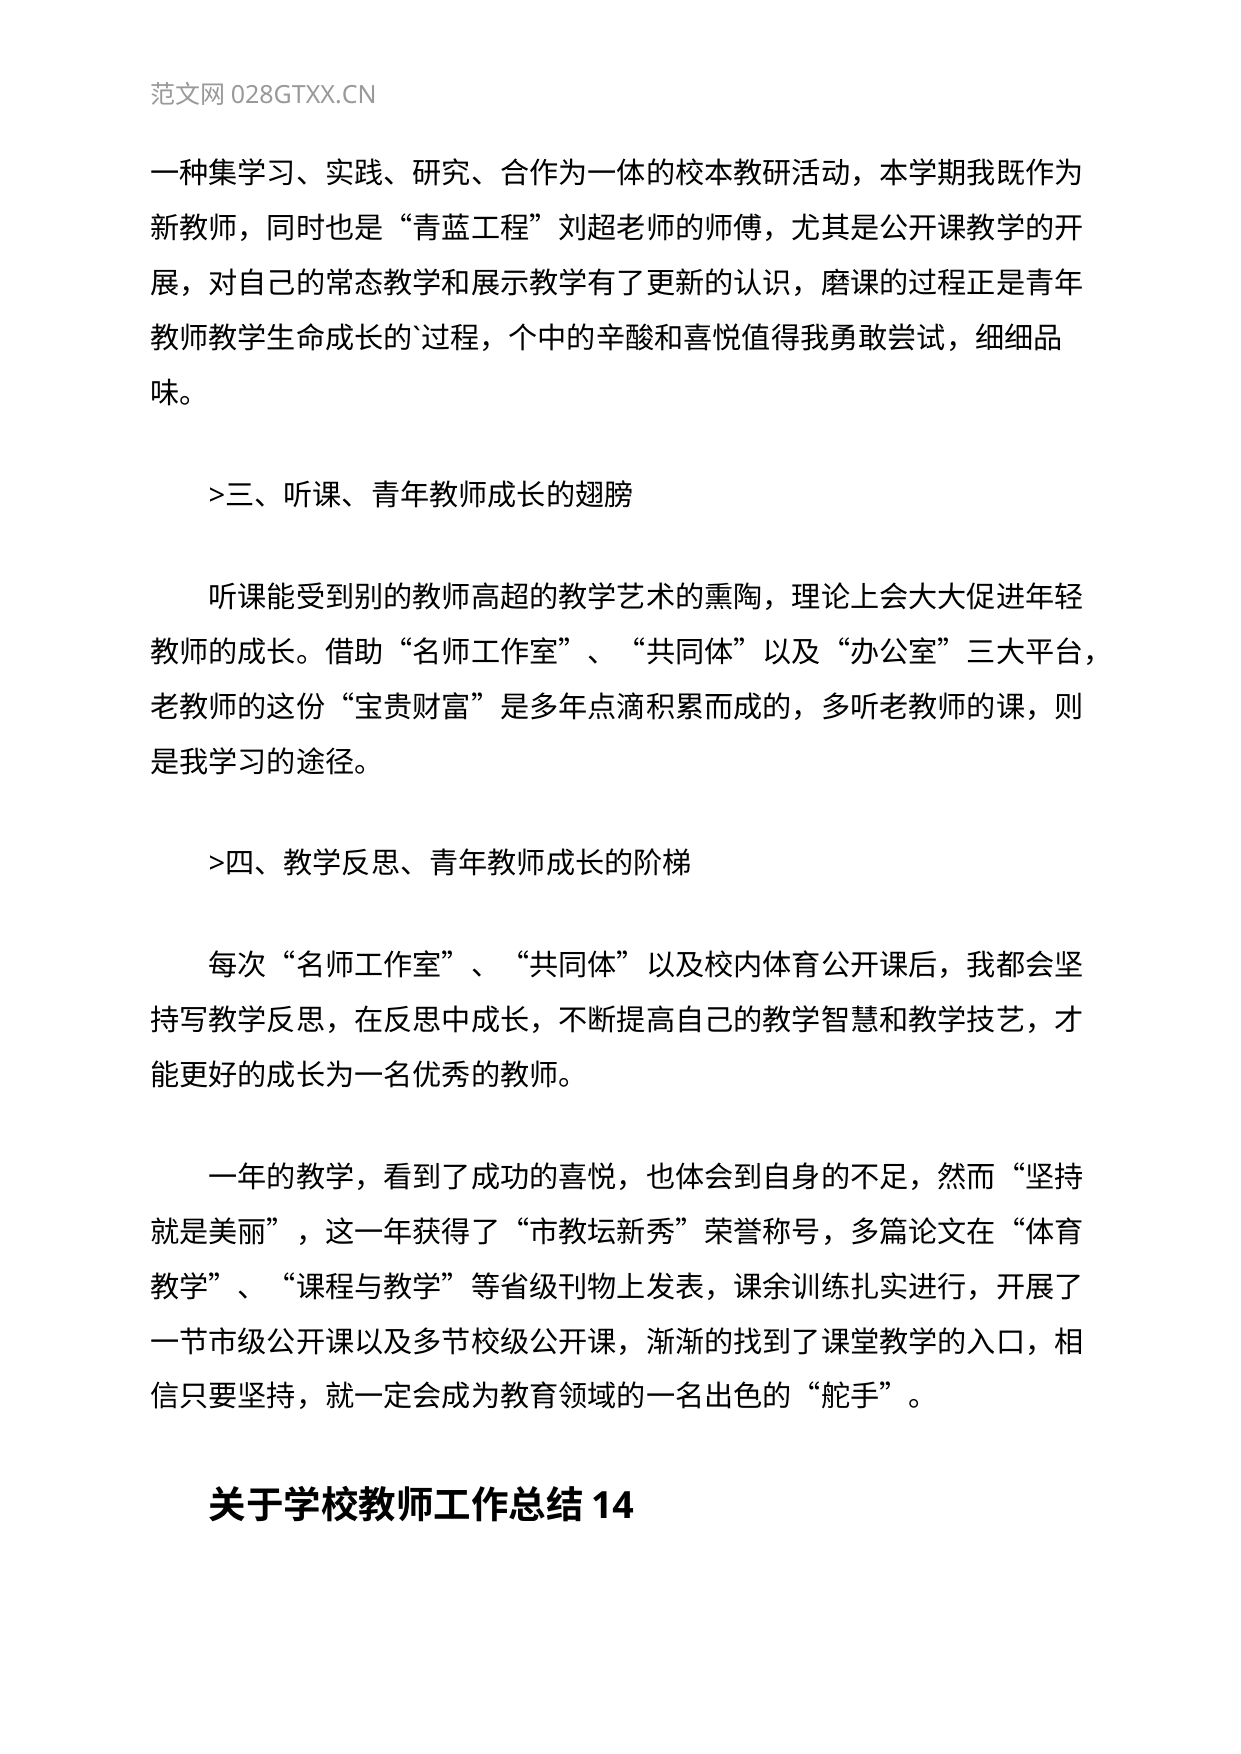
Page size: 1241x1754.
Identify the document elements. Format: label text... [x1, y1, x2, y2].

text 一年的教学，看到了成功的喜悦，也体会到自身的不足，然而“坚持就是美丽”，这一年获得了“市教坛新秀”荣誉称号，多篇论文在“体育教学”、“课程与教学”等省级刊物上发表，课余训练扎实进行，开展了一节市级公开课以及多节校级公开课，渐渐的找到了课堂教学的入口，相信只要坚持，就一定会成为教育领域的一名出色的“舵手”。 [150, 1153, 1090, 1415]
text 每次“名师工作室”、“共同体”以及校内体育公开课后，我都会坚持写教学反思，在反思中成长，不断提高自己的教学智慧和教学技艺，才能更好的成长为一名优秀的教师。 [150, 942, 1090, 1094]
text >四、教学反思、青年教师成长的阶梯 [150, 840, 1090, 882]
text >三、听课、青年教师成长的翅膀 [150, 471, 1090, 514]
text 听课能受到别的教师高超的教学艺术的熏陶，理论上会大大促进年轻教师的成长。借助“名师工作室”、“共同体”以及“办公室”三大平台，老教师的这份“宝贵财富”是多年点滴积累而成的，多听老教师的课，则是我学习的途径。 [150, 573, 1090, 780]
text 关于学校教师工作总结14 [150, 1475, 1090, 1529]
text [150, 150, 1090, 412]
